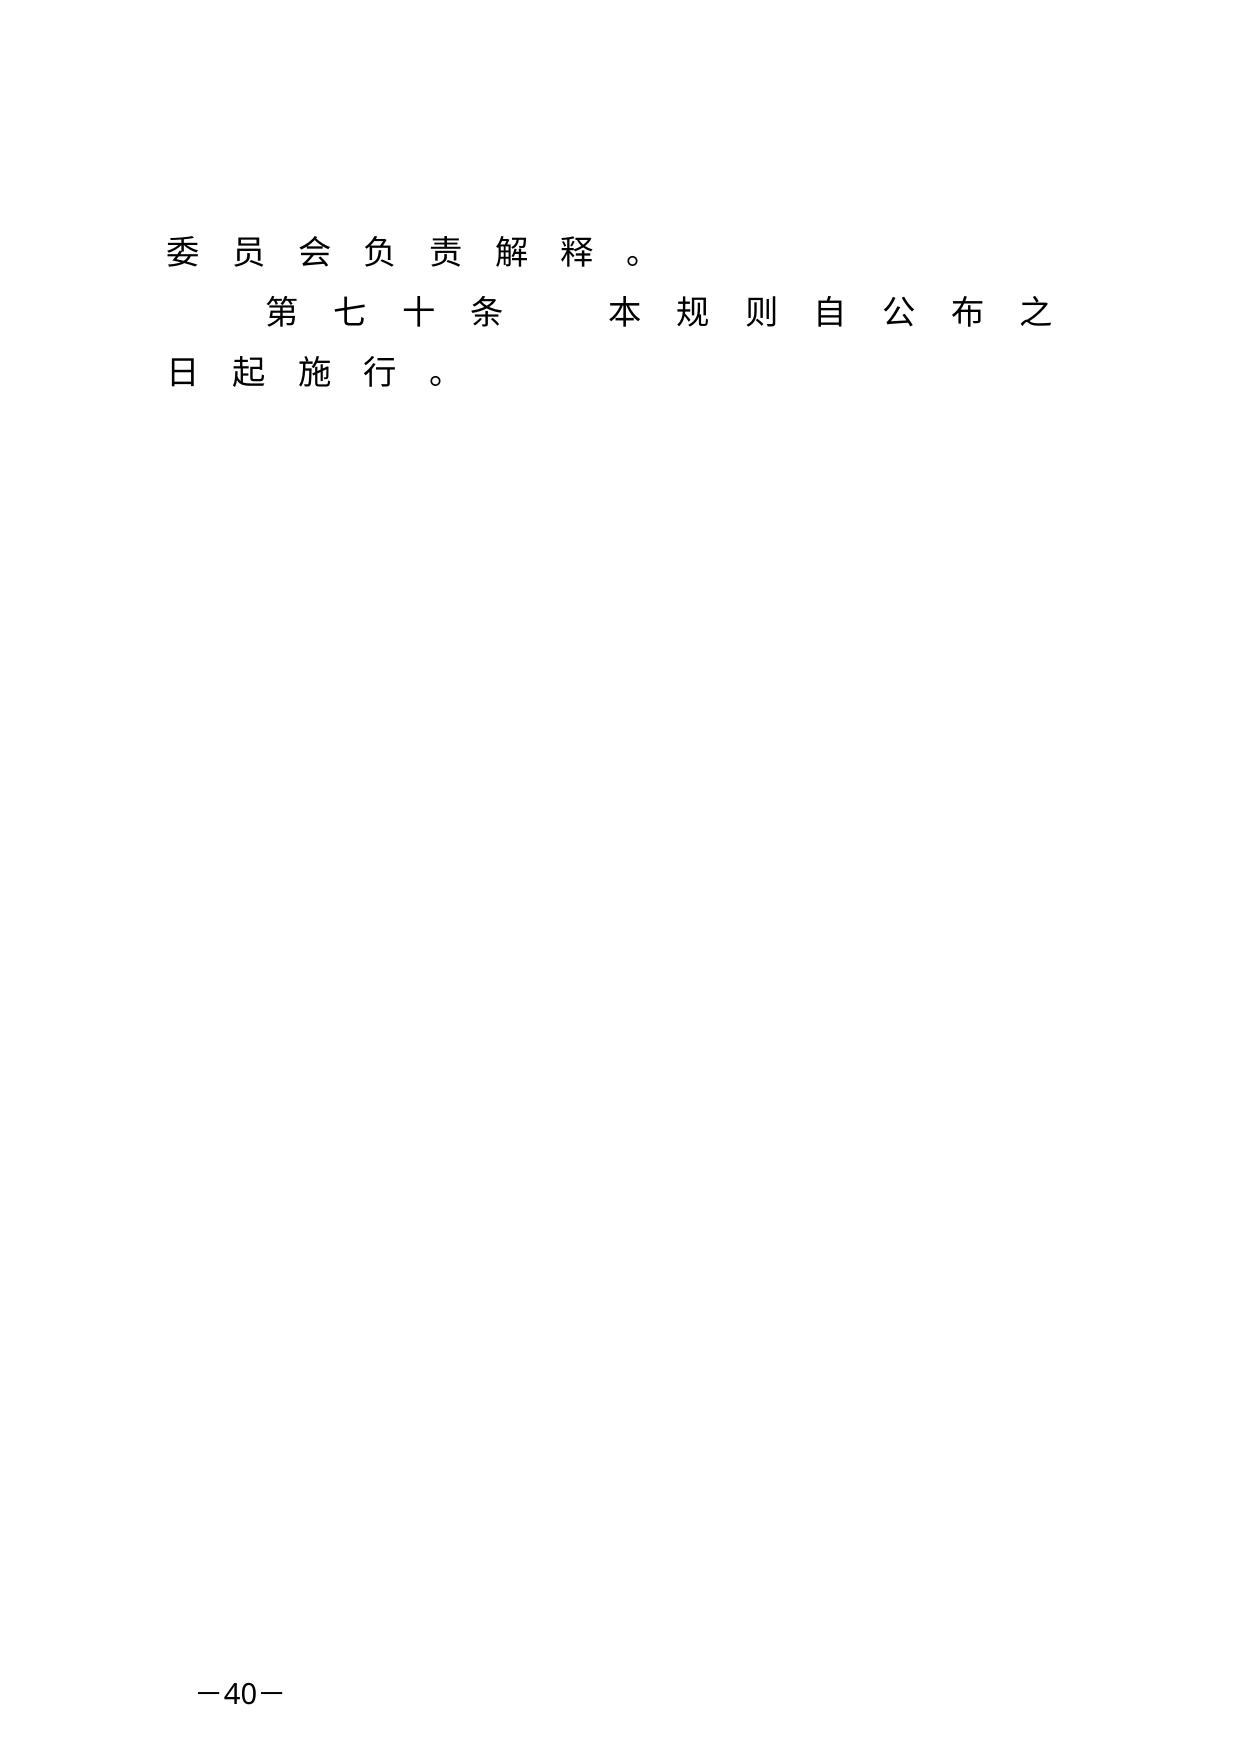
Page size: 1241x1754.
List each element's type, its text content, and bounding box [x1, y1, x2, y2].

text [167, 219, 1085, 280]
text 第七十条 本规则自公布之日起施行。 [167, 280, 1085, 400]
